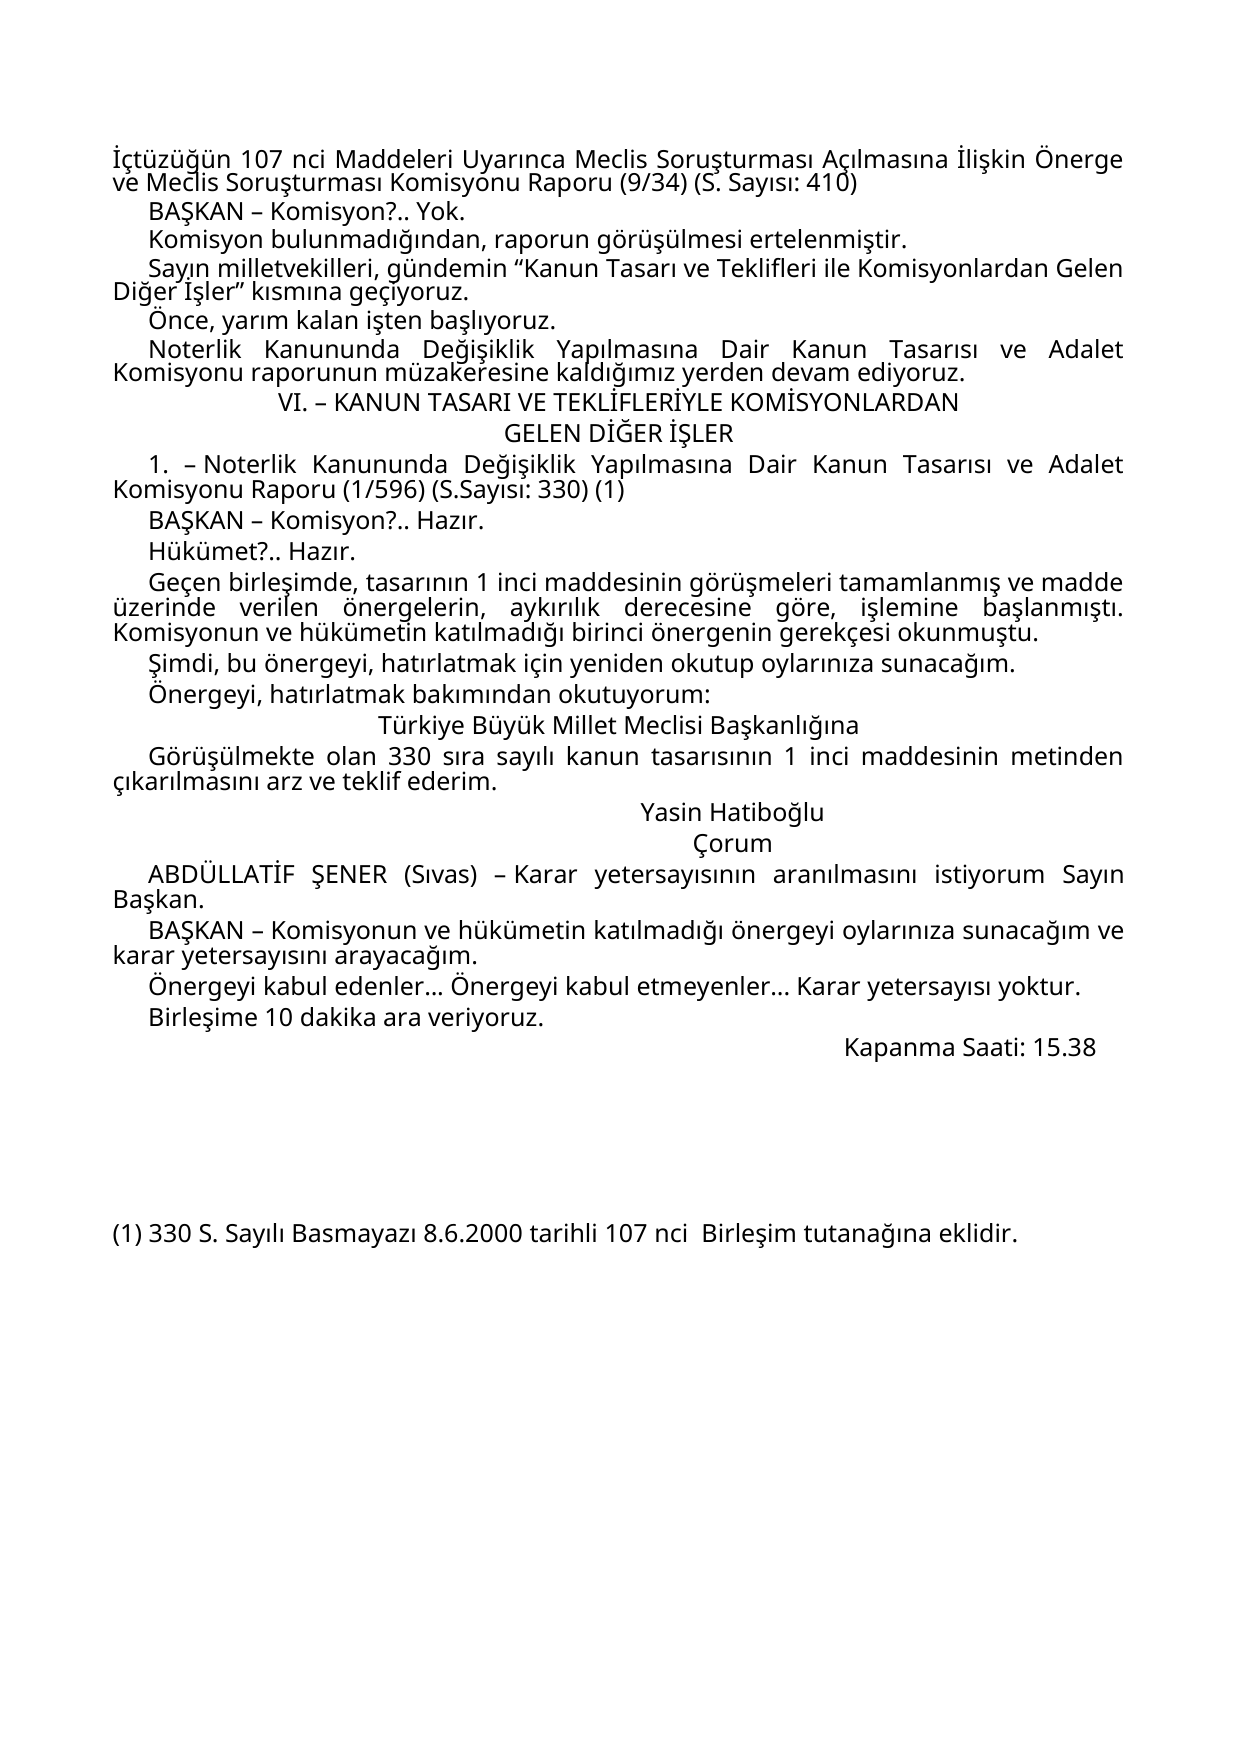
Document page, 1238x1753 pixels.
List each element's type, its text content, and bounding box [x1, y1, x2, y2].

text Komisyon bulunmadığından, raporun görüşülmesi ertelenmiştir. [112, 231, 1125, 253]
text (1) 330 S. Sayılı Basmayazı 8.6.2000 tarihli 107 nci Birleşim tutanağına eklidir. [112, 1222, 1125, 1247]
text Sayın milletvekilleri, gündemin “Kanun Tasarı ve Teklifleri ile Komisyonlardan Gelen Diğer İşler” kısmına geçiyoruz. [112, 259, 1125, 305]
text 1. – Noterlik Kanununda Değişiklik Yapılmasına Dair Kanun Tasarısı ve Adalet Komisyonu Raporu (1/596) (S.Sayısı: 330) (1) [112, 454, 1125, 504]
text BAŞKAN – Komisyon?.. Yok. [184, 202, 1125, 225]
text Önce, yarım kalan işten başlıyoruz. [112, 311, 1125, 334]
text BAŞKAN – Komisyon?.. Yok. [112, 202, 190, 225]
text Önergeyi kabul edenler... Önergeyi kabul etmeyenler... Karar yetersayısı yoktur. [112, 975, 1125, 1000]
text Birleşime 10 dakika ara veriyoruz. [112, 1006, 1125, 1031]
text BAŞKAN – Komisyon?.. Hazır. [112, 510, 1125, 535]
text Noterlik Kanununda Değişiklik Yapılmasına Dair Kanun Tasarısı ve Adalet Komisyonu raporunun müzakeresine kaldığımız yerden devam ediyoruz. [112, 340, 1125, 386]
text Şimdi, bu önergeyi, hatırlatmak için yeniden okutup oylarınıza sunacağım. [112, 652, 1125, 677]
text Önergeyi, hatırlatmak bakımından okutuyorum: [112, 683, 1125, 708]
text GELEN DİĞER İŞLER [112, 423, 1125, 448]
text Görüşülmekte olan 330 sıra sayılı kanun tasarısının 1 inci maddesinin metinden çıkarılmasını arz ve teklif ederim. [112, 745, 1125, 795]
text BAŞKAN – Komisyonun ve hükümetin katılmadığı önergeyi oylarınıza sunacağım ve karar yetersayısını arayacağım. [112, 919, 1125, 969]
text Yasin Hatiboğlu [112, 801, 1125, 826]
text Kapanma Saati: 15.38 [112, 1037, 1125, 1062]
text Geçen birleşimde, tasarının 1 inci maddesinin görüşmeleri tamamlanmış ve madde üzerinde verilen önergelerin, aykırılık derecesine göre, işlemine başlanmıştı. Komisyonun ve hükümetin katılmadığı birinci önergenin gerekçesi okunmuştu. [112, 572, 1125, 647]
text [112, 150, 1125, 196]
text Hükümet?.. Hazır. [112, 541, 1125, 566]
text ABDÜLLATİF ŞENER (Sıvas) – Karar yetersayısının aranılmasını istiyorum Sayın Başkan. [112, 863, 1125, 913]
text VI. – KANUN TASARI VE TEKLİFLERİYLE KOMİSYONLARDAN [112, 392, 1125, 417]
text Çorum [112, 832, 1125, 857]
text Türkiye Büyük Millet Meclisi Başkanlığına [112, 714, 1125, 739]
